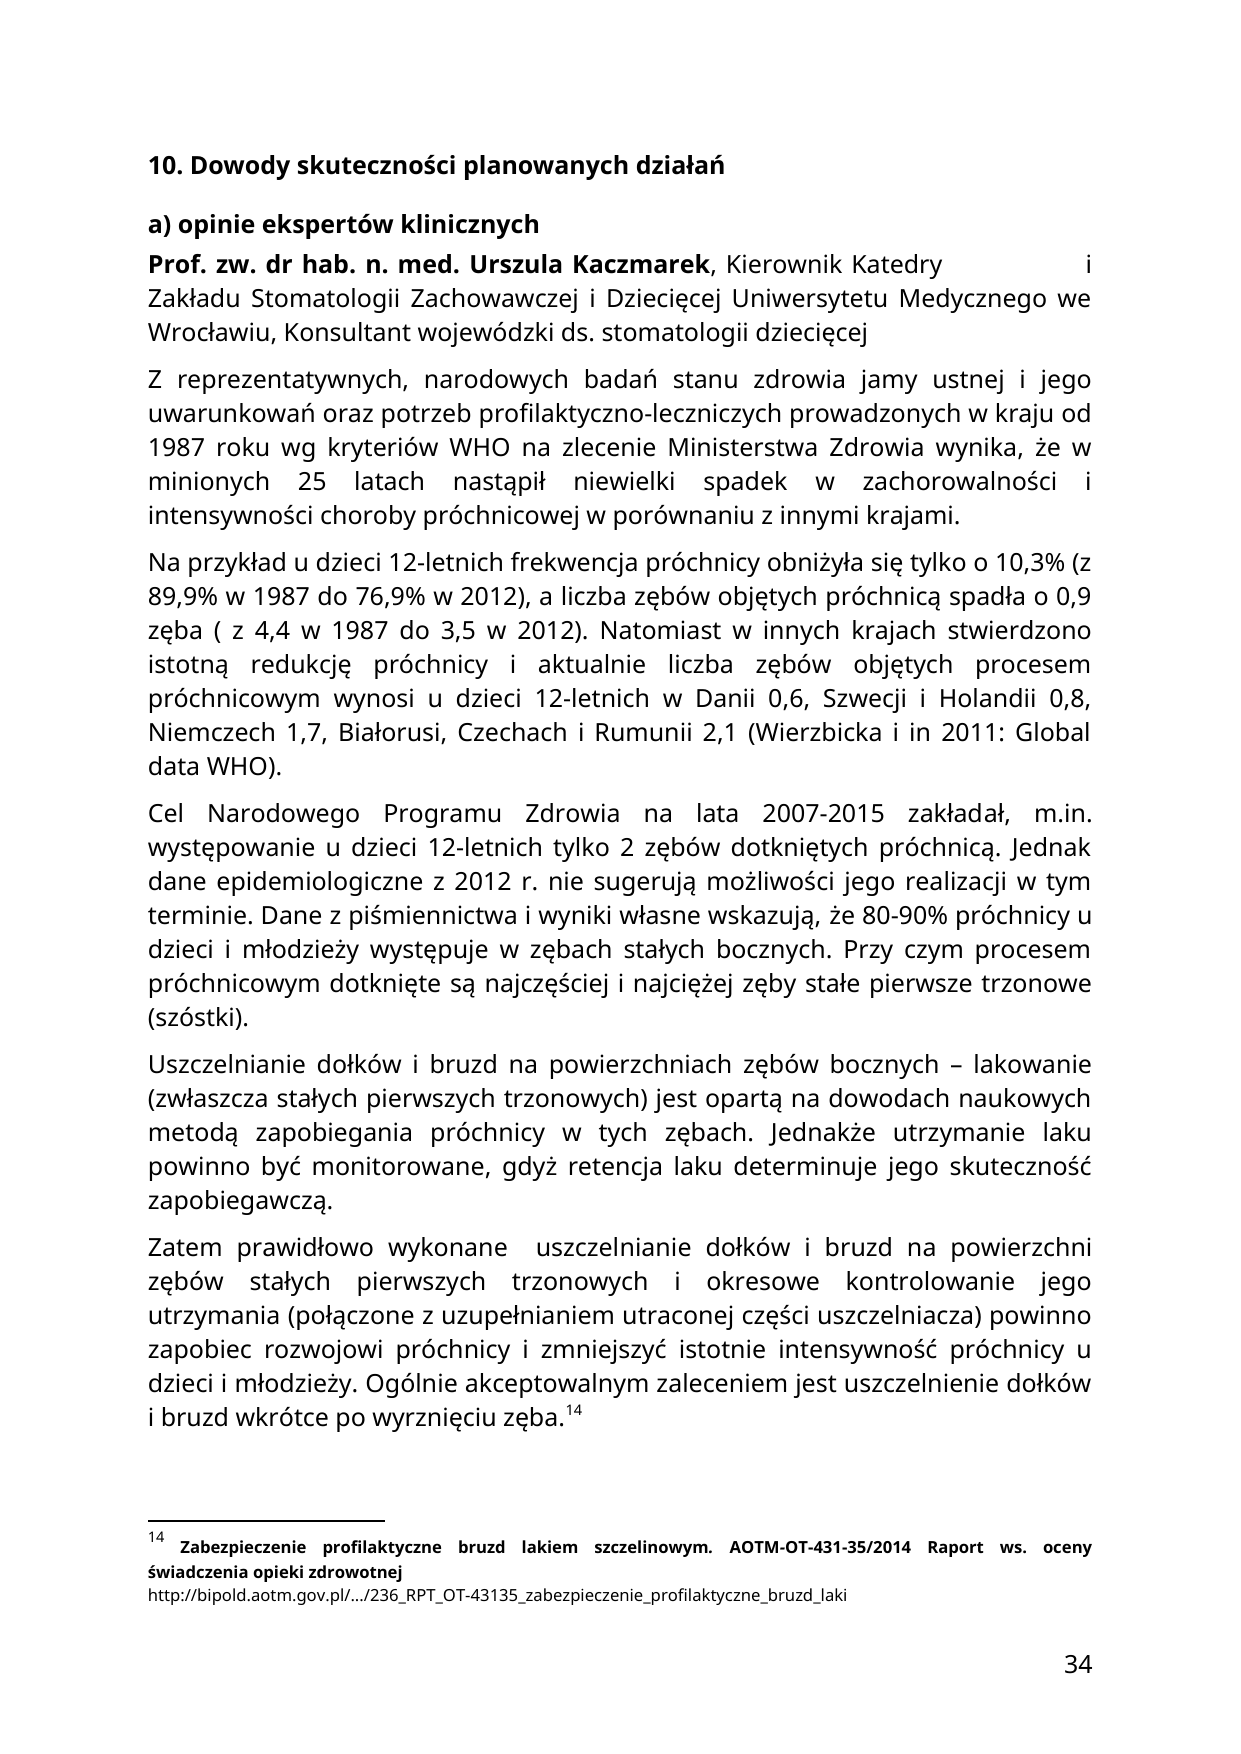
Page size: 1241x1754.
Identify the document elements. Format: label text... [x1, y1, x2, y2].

text Prof. zw. dr hab. n. med. Urszula Kaczmarek, Kierownik Katedry i Zakładu Stomatologii Zachowawczej i Dziecięcej Uniwersytetu Medycznego we Wrocławiu, Konsultant wojewódzki ds. stomatologii dziecięcej [148, 247, 1093, 349]
text Na przykład u dzieci 12-letnich frekwencja próchnicy obniżyła się tylko o 10,3% (z 89,9% w 1987 do 76,9% w 2012), a liczba zębów objętych próchnicą spadła o 0,9 zęba ( z 4,4 w 1987 do 3,5 w 2012). Natomiast w innych krajach stwierdzono istotną redukcję próchnicy i aktualnie liczba zębów objętych procesem próchnicowym wynosi u dzieci 12-letnich w Danii 0,6, Szwecji i Holandii 0,8, Niemczech 1,7, Białorusi, Czechach i Rumunii 2,1 (Wierzbicka i in 2011: Global data WHO). [148, 544, 1093, 783]
text Cel Narodowego Programu Zdrowia na lata 2007-2015 zakładał, m.in. występowanie u dzieci 12-letnich tylko 2 zębów dotkniętych próchnicą. Jednak dane epidemiologiczne z 2012 r. nie sugerują możliwości jego realizacji w tym terminie. Dane z piśmiennictwa i wyniki własne wskazują, że 80-90% próchnicy u dzieci i młodzieży występuje w zębach stałych bocznych. Przy czym procesem próchnicowym dotknięte są najczęściej i najciężej zęby stałe pierwsze trzonowe (szóstki). [148, 795, 1093, 1034]
text Zatem prawidłowo wykonane uszczelnianie dołków i bruzd na powierzchni zębów stałych pierwszych trzonowych i okresowe kontrolowanie jego utrzymania (połączone z uzupełnianiem utraconej części uszczelniacza) powinno zapobiec rozwojowi próchnicy i zmniejszyć istotnie intensywność próchnicy u dzieci i młodzieży. Ogólnie akceptowalnym zaleceniem jest uszczelnienie dołków i bruzd wkrótce po wyrznięciu zęba. [148, 1229, 1093, 1433]
subtitle a) opinie ekspertów klinicznych [148, 207, 1093, 241]
subtitle 10. Dowody skuteczności planowanych działań [148, 148, 1093, 182]
text Z reprezentatywnych, narodowych badań stanu zdrowia jamy ustnej i jego uwarunkowań oraz potrzeb profilaktyczno-leczniczych prowadzonych w kraju od 1987 roku wg kryteriów WHO na zlecenie Ministerstwa Zdrowia wynika, że w minionych 25 latach nastąpił niewielki spadek w zachorowalności i intensywności choroby próchnicowej w porównaniu z innymi krajami. [148, 362, 1093, 532]
text Uszczelnianie dołków i bruzd na powierzchniach zębów bocznych – lakowanie (zwłaszcza stałych pierwszych trzonowych) jest opartą na dowodach naukowych metodą zapobiegania próchnicy w tych zębach. Jednakże utrzymanie laku powinno być monitorowane, gdyż retencja laku determinuje jego skuteczność zapobiegawczą. [148, 1046, 1093, 1217]
